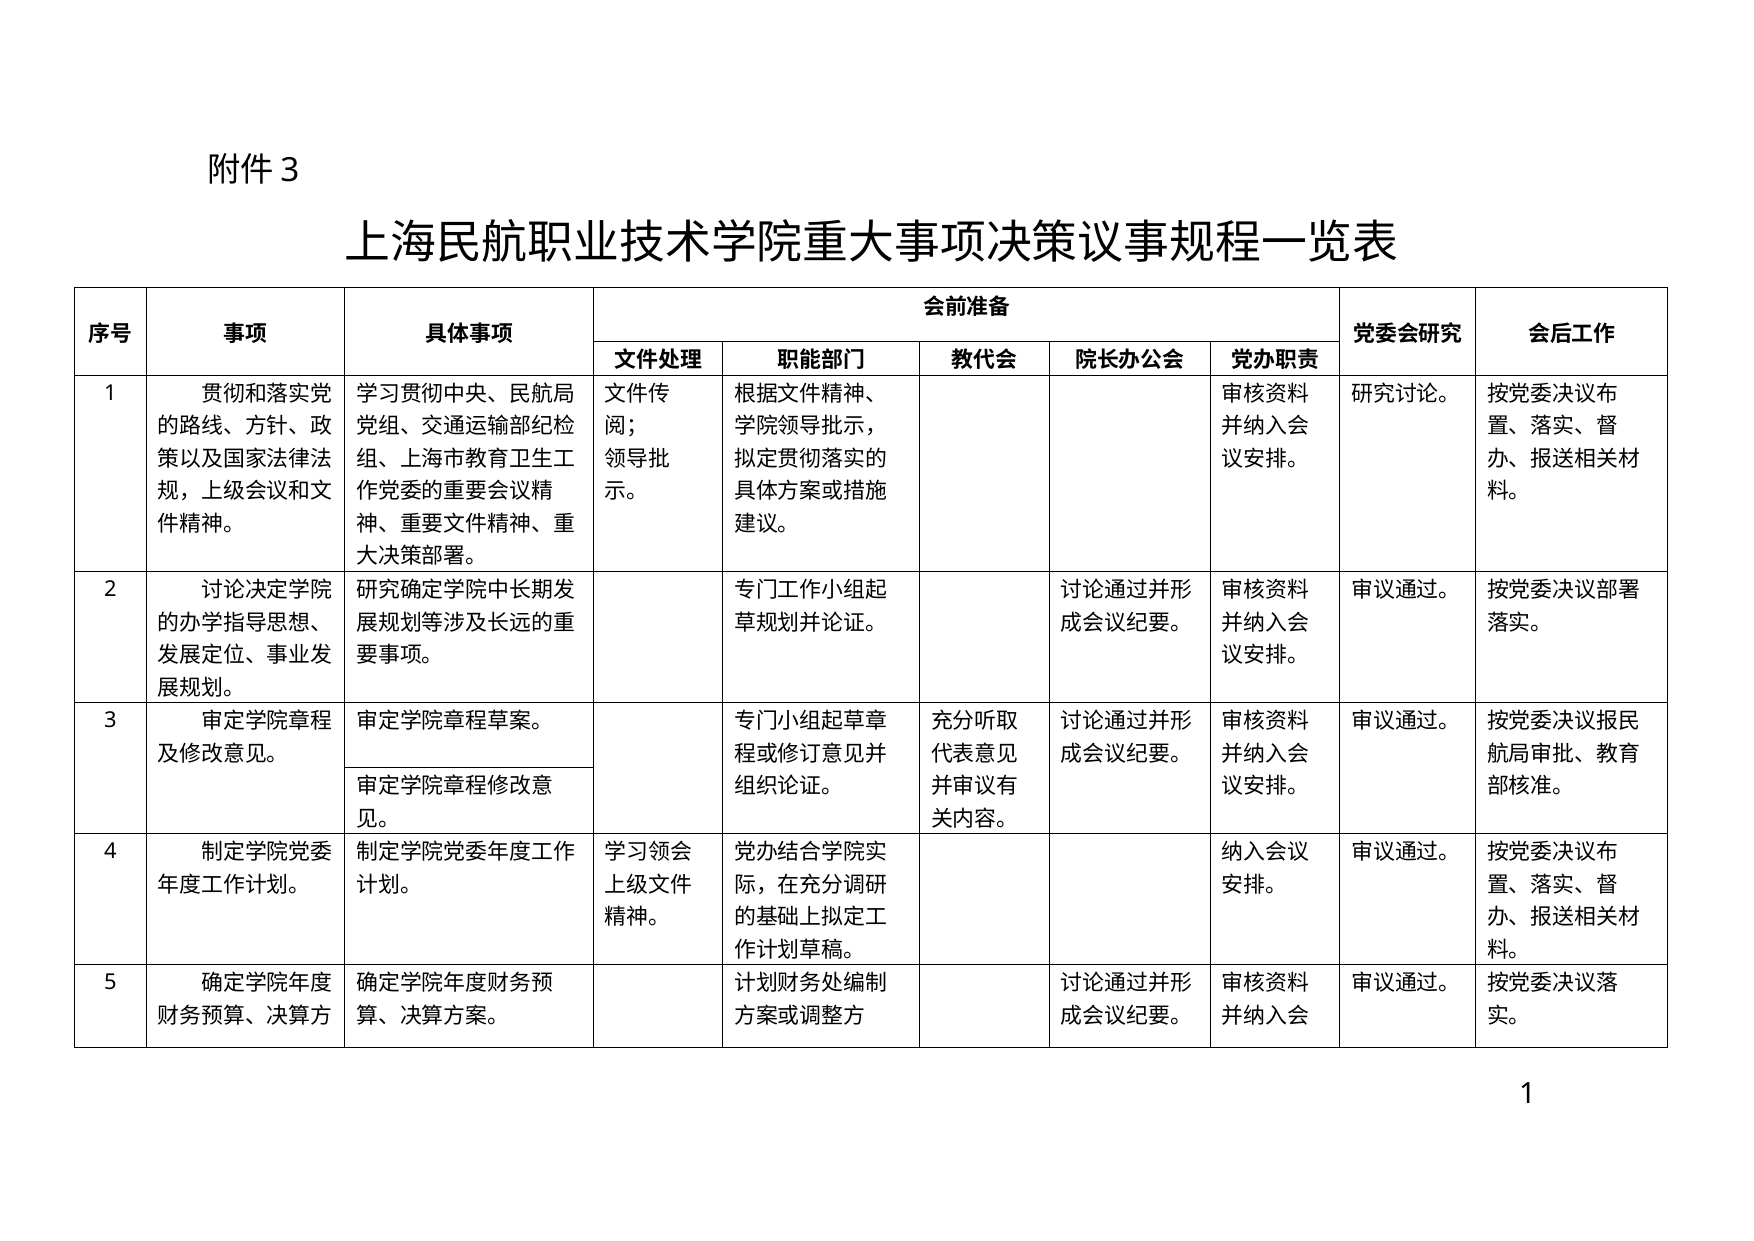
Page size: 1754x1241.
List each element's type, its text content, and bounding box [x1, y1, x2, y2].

table_cell 审核资料并纳入会议安排。 [1211, 572, 1339, 702]
table_cell 审议通过。 [1340, 572, 1475, 702]
table_header 会后工作 [1476, 288, 1667, 374]
table_cell 审核资料并纳入会议安排。 [1211, 703, 1339, 833]
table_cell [147, 965, 344, 1047]
table_cell 研究讨论。 [1340, 376, 1475, 571]
table_cell 审定学院章程草案。 [345, 703, 593, 767]
table_cell 审议通过。 [1340, 965, 1475, 1047]
table_cell 根据文件精神、学院领导批示，拟定贯彻落实的具体方案或措施建议。 [723, 376, 919, 571]
table_cell [920, 376, 1049, 571]
table_cell 审核资料并纳入会议安排。 [1211, 965, 1339, 1047]
table_cell [920, 834, 1049, 964]
table_cell 院长办公会 [1050, 342, 1210, 374]
table_cell [920, 572, 1049, 702]
table_cell [1050, 834, 1210, 964]
table_cell 按党委决议布置、落实、督办、报送相关材料。 [1476, 376, 1667, 571]
table_header 序号 [75, 288, 146, 374]
table_cell 教代会 [920, 342, 1049, 374]
table_cell [594, 572, 722, 702]
table_cell 审议通过。 [1340, 703, 1475, 833]
table_cell 按党委决议落实。 [1476, 965, 1667, 1047]
table_cell 学习领会上级文件精神。 [594, 834, 722, 964]
table_cell 专门小组起草章程或修订意见并组织论证。 [723, 703, 919, 833]
table_cell 计划财务处编制方案或调整方案。 [723, 965, 919, 1047]
table_cell [920, 965, 1049, 1047]
table_cell 党办职责 [1211, 342, 1339, 374]
table_cell [594, 703, 722, 833]
text 上海民航职业技术学院重大事项决策议事规程一览表 [207, 190, 1535, 287]
table_cell 讨论通过并形成会议纪要。 [1050, 572, 1210, 702]
table_cell 文件处理 [594, 342, 722, 374]
table_cell 充分听取代表意见并审议有关内容。 [920, 703, 1049, 833]
table_cell 审议通过。 [1340, 834, 1475, 964]
table_cell 制定学院党委年度工作计划。 [345, 834, 593, 964]
table_cell 制定学院党委年度工作计划。 [147, 834, 344, 964]
table_header 事项 [147, 288, 344, 374]
table_cell 审核资料并纳入会议安排。 [1211, 376, 1339, 571]
table_cell 1 [75, 376, 146, 571]
table_cell 专门工作小组起草规划并论证。 [723, 572, 919, 702]
table_cell 文件传阅； 领导批示。 [594, 376, 722, 571]
table_header 具体事项 [345, 288, 593, 374]
table_cell 确定学院年度财务预算、决算方案。 [345, 965, 593, 1047]
table_cell 审定学院章程修改意见。 [345, 768, 593, 833]
table_cell 5 [75, 965, 146, 1047]
table_cell 按党委决议部署落实。 [1476, 572, 1667, 702]
table_cell 研究确定学院中长期发展规划等涉及长远的重要事项。 [345, 572, 593, 702]
table_cell [1050, 376, 1210, 571]
table_cell [594, 965, 722, 1047]
table_cell 党办结合学院实际，在充分调研的基础上拟定工作计划草稿。 [723, 834, 919, 964]
table_cell 学习贯彻中央、民航局党组、交通运输部纪检组、上海市教育卫生工作党委的重要会议精神、重要文件精神、重大决策部署。 [345, 376, 593, 571]
table_cell 3 [75, 703, 146, 833]
table_cell 审定学院章程及修改意见。 [147, 703, 344, 833]
table_header 党委会研究 [1340, 288, 1475, 374]
table_cell 4 [75, 834, 146, 964]
text 附件3 [207, 146, 1533, 190]
table_cell 按党委决议报民航局审批、教育部核准。 [1476, 703, 1667, 833]
table_header 会前准备 [594, 288, 1339, 341]
table_cell 纳入会议安排。 [1211, 834, 1339, 964]
table_cell 按党委决议布置、落实、督办、报送相关材料。 [1476, 834, 1667, 964]
table_cell 贯彻和落实党的路线、方针、政策以及国家法律法规，上级会议和文件精神。 [147, 376, 344, 571]
table_cell 职能部门 [723, 342, 919, 374]
table_cell 讨论通过并形成会议纪要。 [1050, 703, 1210, 833]
table_cell 讨论通过并形成会议纪要。 [1050, 965, 1210, 1047]
table_cell 2 [75, 572, 146, 702]
